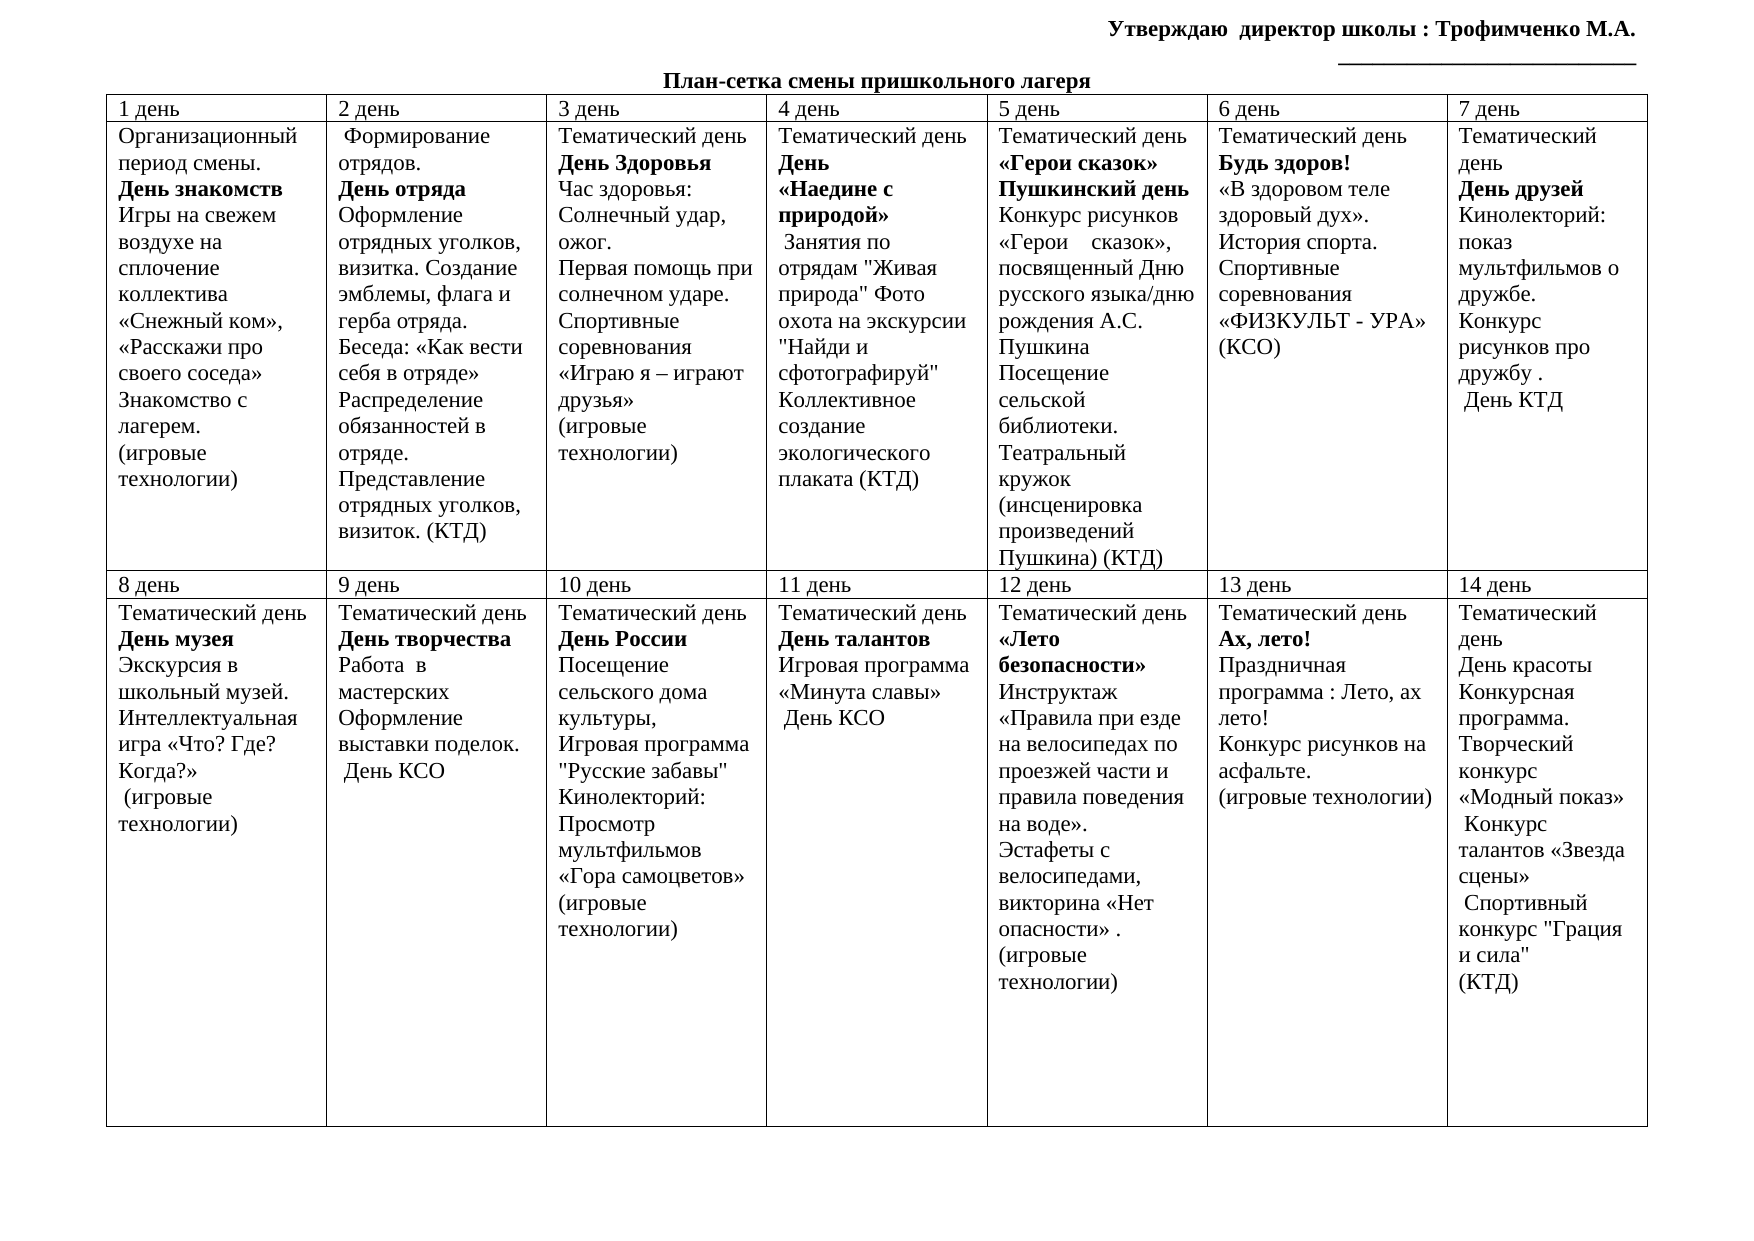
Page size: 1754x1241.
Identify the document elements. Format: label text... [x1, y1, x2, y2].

text План-сетка смены пришкольного лагеря [118, 67, 1636, 94]
table_cell Тематический день День «Наедине с природой» Занятия по отрядам "Живая природа" Фото охота на экскурсии "Найди и сфотографируй" Коллективное создание экологического плаката (КТД) [767, 122, 987, 570]
table_cell Тематический день День творчества Работа в мастерских Оформление выставки поделок. День КСО [327, 599, 546, 1126]
table_cell 12 день [988, 571, 1207, 598]
table_header 5 день [988, 95, 1207, 121]
table_cell 11 день [767, 571, 987, 598]
table_cell 8 день [107, 571, 326, 598]
table_header 6 день [1208, 95, 1447, 121]
text __________________________ [118, 41, 1636, 67]
table_header 2 день [327, 95, 546, 121]
table_cell Тематический день День Здоровья Час здоровья: Солнечный удар, ожог. Первая помощь при солнечном ударе. Спортивные соревнования «Играю я – играют друзья» (игровые технологии) [547, 122, 766, 570]
table_cell Формирование отрядов. День отряда Оформление отрядных уголков, визитка. Создание эмблемы, флага и герба отряда. Беседа: «Как вести себя в отряде» Распределение обязанностей в отряде. Представление отрядных уголков, визиток. (КТД) [327, 122, 546, 570]
table_cell 10 день [547, 571, 766, 598]
table_cell Тематический день Будь здоров! «В здоровом теле здоровый дух». История спорта. Спортивные соревнования «ФИЗКУЛЬТ - УРА» (КСО) [1208, 122, 1447, 570]
table_cell Организационный период смены. День знакомств Игры на свежем воздухе на сплочение коллектива «Снежный ком», «Расскажи про своего соседа» Знакомство с лагерем. (игровые технологии) [107, 122, 326, 570]
table_cell 9 день [327, 571, 546, 598]
table_cell Тематический день День России Посещение сельского дома культуры, Игровая программа "Русские забавы" Кинолекторий: Просмотр мультфильмов «Гора самоцветов» (игровые технологии) [547, 599, 766, 1126]
table_cell Тематический день День музея Экскурсия в школьный музей. Интеллектуальная игра «Что? Где? Когда?» (игровые технологии) [107, 599, 326, 1126]
table_cell 13 день [1208, 571, 1447, 598]
table_cell Тематический день День друзей Кинолекторий: показ мультфильмов о дружбе. Конкурс рисунков про дружбу . День КТД [1448, 122, 1647, 570]
table_header 7 день [1448, 95, 1647, 121]
table_cell Тематический день «Лето безопасности» Инструктаж «Правила при езде на велосипедах по проезжей части и правила поведения на воде». Эстафеты с велосипедами, викторина «Нет опасности» . (игровые технологии) [988, 599, 1207, 1126]
table_cell Тематический день День красоты Конкурсная программа. Творческий конкурс «Модный показ» Конкурс талантов «Звезда сцены» Спортивный конкурс "Грация и сила" (КТД) [1448, 599, 1647, 1126]
table_cell Тематический день «Герои сказок» Пушкинский день Конкурс рисунков «Герои сказок», посвященный Дню русского языка/дню рождения А.С. Пушкина Посещение сельской библиотеки. Театральный кружок (инсценировка произведений Пушкина) (КТД) [988, 122, 1207, 570]
table_cell 14 день [1448, 571, 1647, 598]
table_header 3 день [547, 95, 766, 121]
table_cell Тематический день День талантов Игровая программа «Минута славы» День КСО [767, 599, 987, 1126]
table_header 4 день [767, 95, 987, 121]
table_header 1 день [107, 95, 326, 121]
table_cell Тематический день Ах, лето! Праздничная программа : Лето, ах лето! Конкурс рисунков на асфальте. (игровые технологии) [1208, 599, 1447, 1126]
text Утверждаю директор школы : Трофимченко М.А. [118, 15, 1636, 41]
